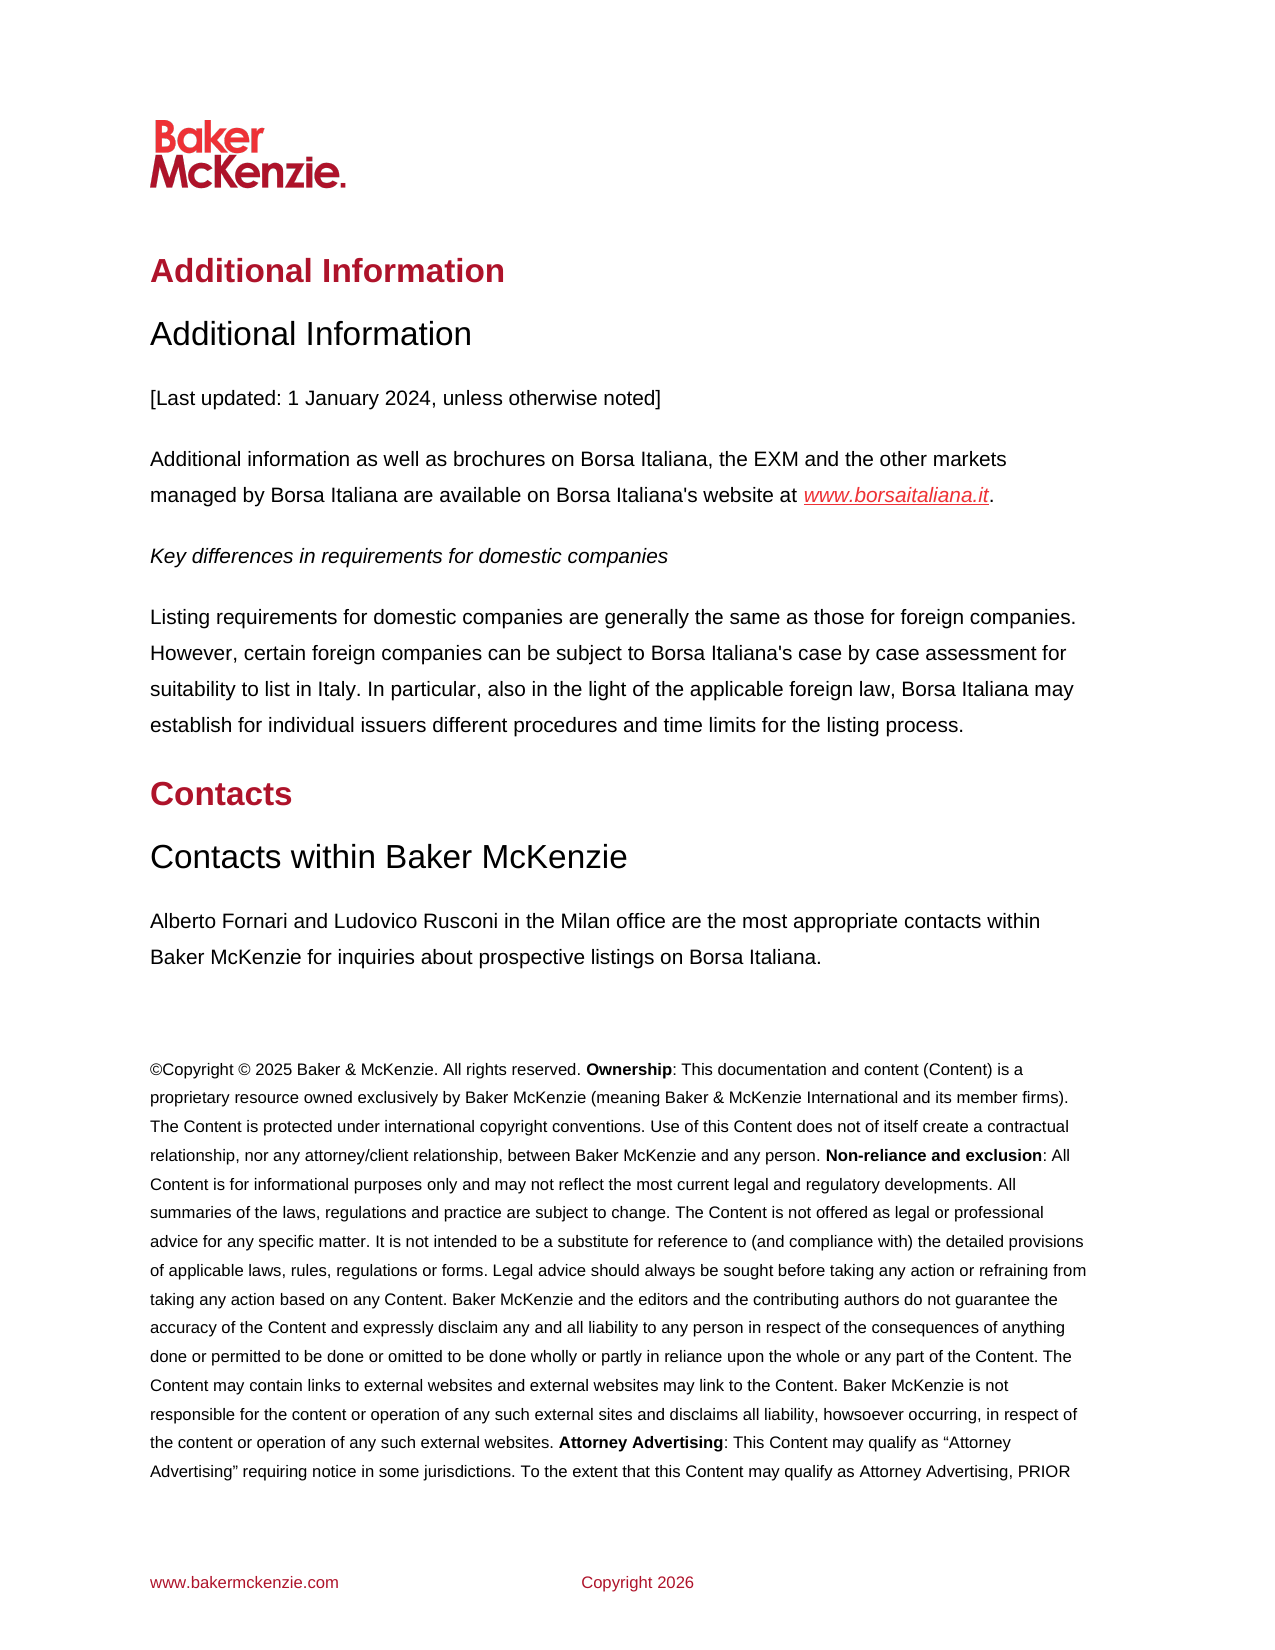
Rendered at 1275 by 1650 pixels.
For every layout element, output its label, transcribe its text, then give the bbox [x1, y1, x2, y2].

picture [150, 120, 346, 189]
